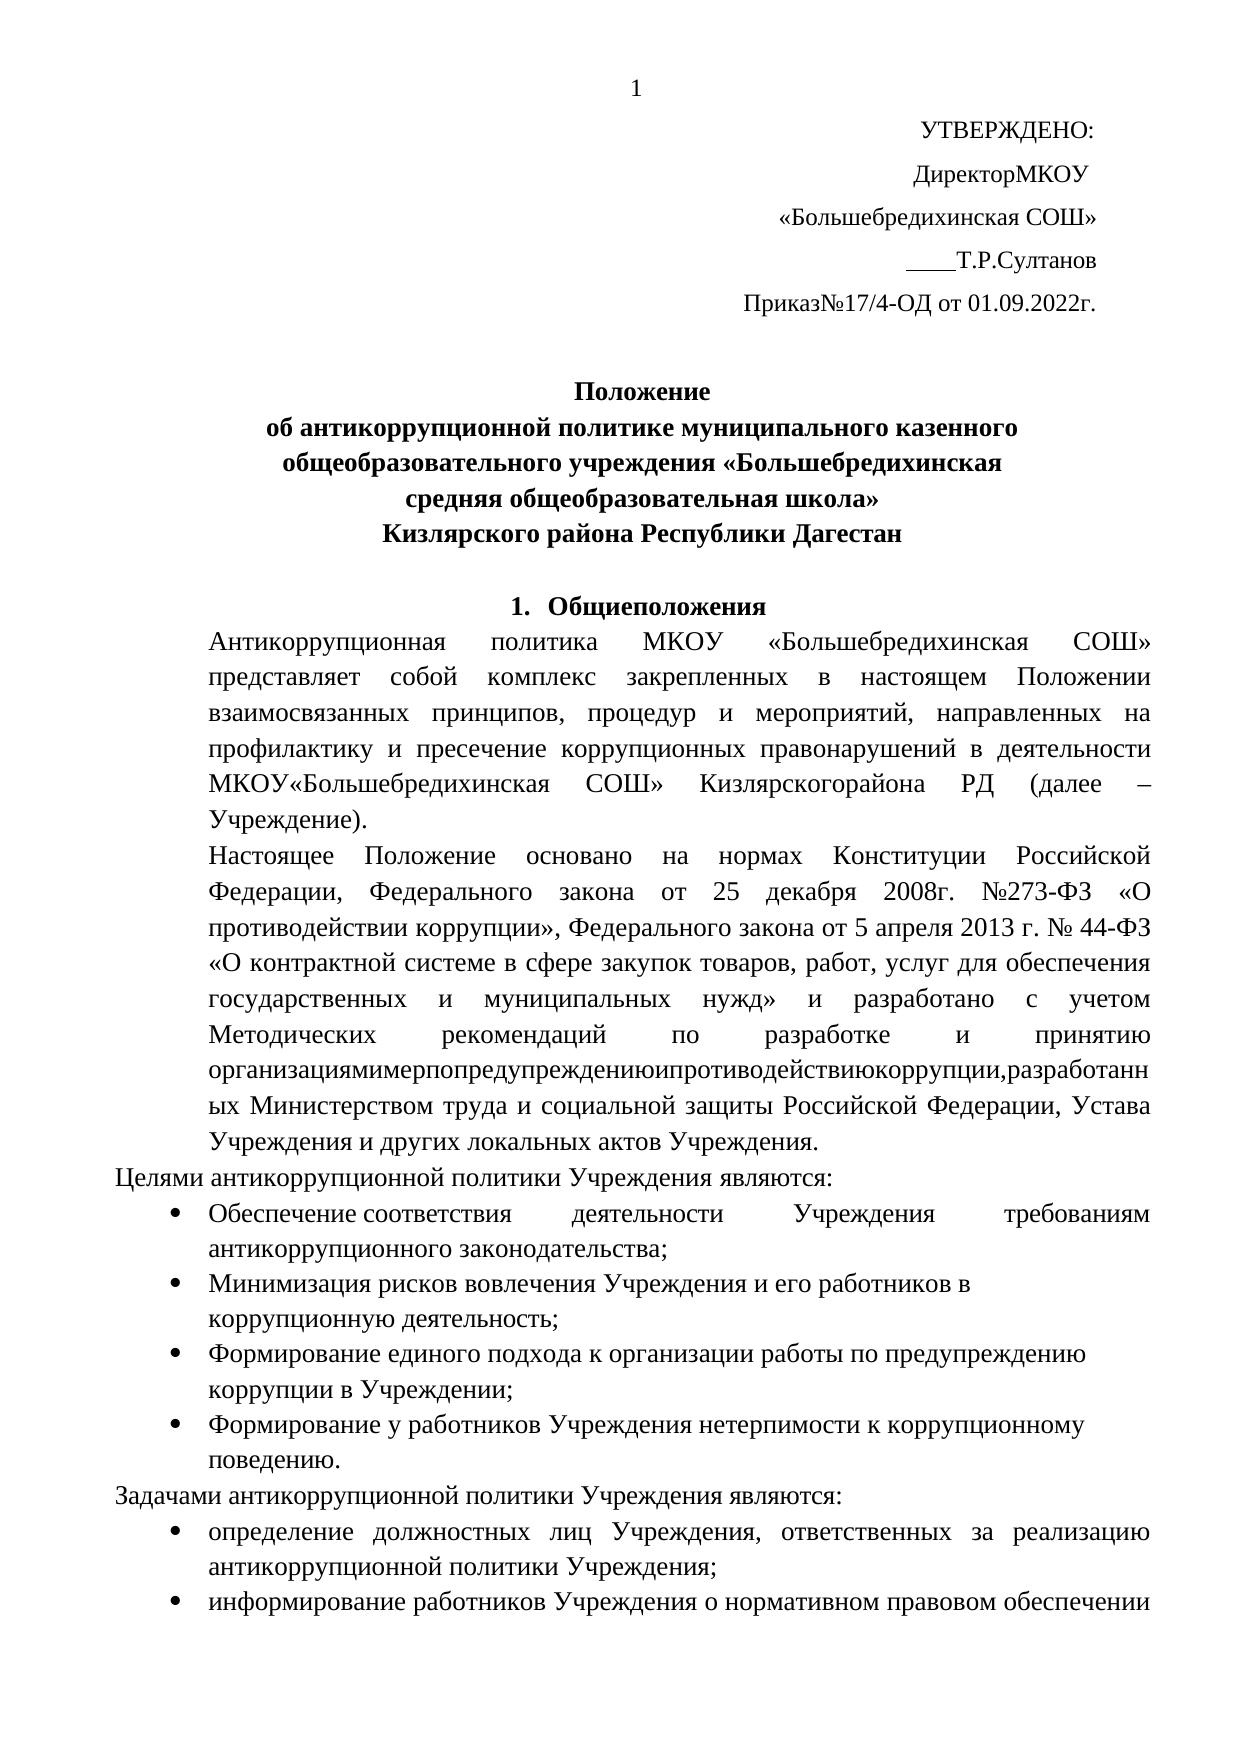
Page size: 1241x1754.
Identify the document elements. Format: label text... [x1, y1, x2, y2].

list Общиеположения [510, 590, 1163, 621]
list Целями антикоррупционной политики Учреждения являются: [88, 1161, 1163, 1192]
list Настоящее Положение основано на нормах Конституции Российской Федерации, Федерального закона от 25 декабря 2008г. №273-ФЗ «О противодействии коррупции», Федерального закона от 5 апреля 2013 г. № 44-ФЗ «О контрактной системе в сфере закупок товаров, работ, услуг для обеспечения государственных и муниципальных нужд» и разработано с учетом Методических рекомендаций по разработке и принятию организациямимерпопредупреждениюипротиводействиюкоррупции,разработанных Министерством труда и социальной защиты Российской Федерации, Устава Учреждения и других локальных актов Учреждения. [171, 839, 1152, 1156]
list Обеспечение соответствия деятельности Учреждения требованиям антикоррупционного законодательства; [171, 1197, 1152, 1263]
text Т.Р.Султанов Приказ№17/4-ОД от 01.09.2022г. [718, 245, 1097, 317]
text Кизлярского района Республики Дагестан [121, 518, 1163, 549]
list определение должностных лиц Учреждения, ответственных за реализацию антикоррупционной политики Учреждения; [171, 1514, 1152, 1581]
list Антикоррупционная политика МКОУ «Большебредихинская СОШ» представляет собой комплекс закрепленных в настоящем Положении взаимосвязанных принципов, процедур и мероприятий, направленных на профилактику и пресечение коррупционных правонарушений в деятельности МКОУ«Большебредихинская СОШ» Кизлярскогорайона РД (далее – Учреждение). [171, 625, 1152, 834]
list Минимизация рисков вовлечения Учреждения и его работников в коррупционную деятельность; [171, 1267, 1151, 1333]
list Формирование у работников Учреждения нетерпимости к коррупционному поведению. [171, 1408, 1152, 1475]
list Формирование единого подхода к организации работы по предупреждению коррупции в Учреждении; [171, 1338, 1151, 1404]
text ДиректорМКОУ [913, 159, 1163, 187]
text об антикоррупционной политике муниципального казенного общеобразовательного учреждения «Большебредихинская средняя общеобразовательная школа» [250, 411, 1035, 513]
text УТВЕРЖДЕНО: [920, 115, 1163, 144]
list Задачами антикоррупционной политики Учреждения являются: [88, 1479, 1163, 1510]
text «Большебредихинская СОШ» [77, 202, 1097, 231]
text Положение [121, 375, 1163, 406]
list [171, 1585, 1151, 1617]
